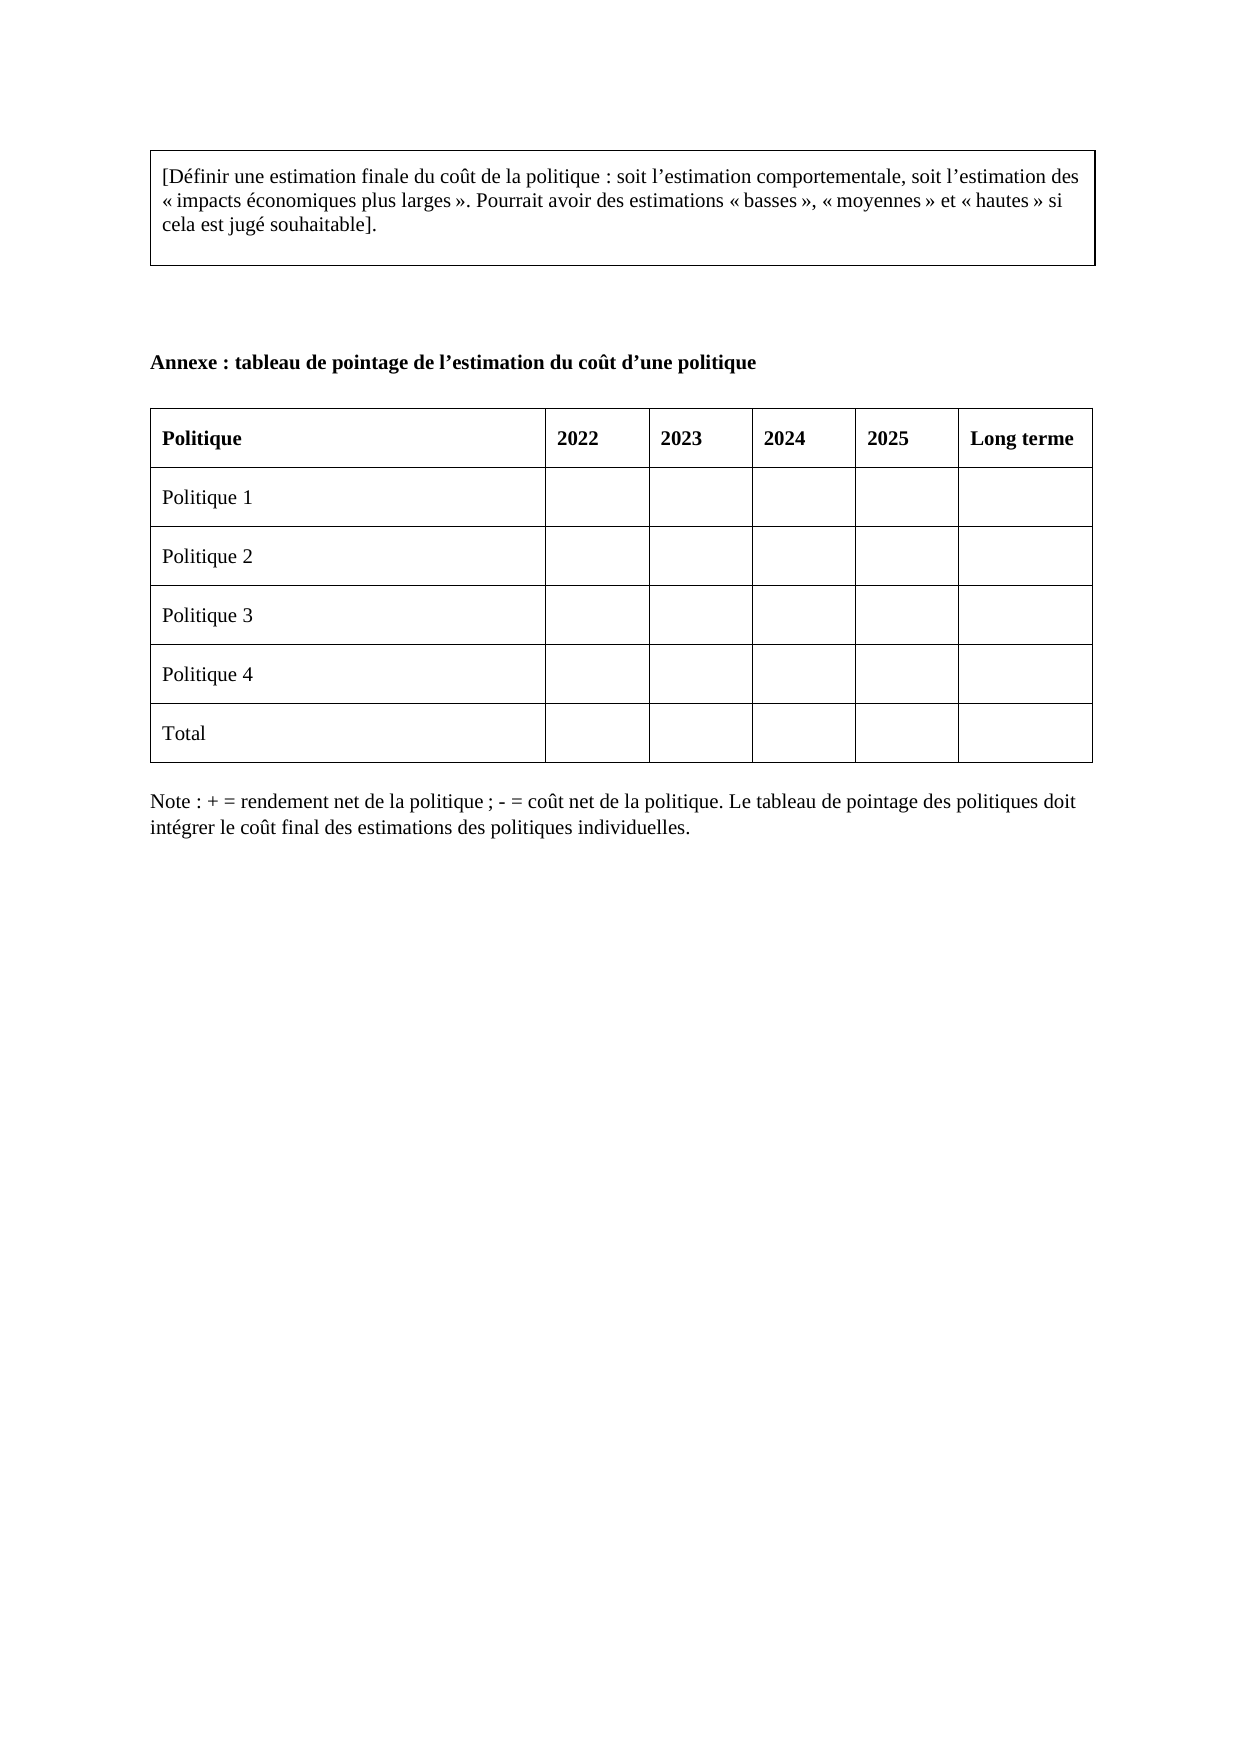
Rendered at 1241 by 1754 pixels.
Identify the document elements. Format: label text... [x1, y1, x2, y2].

table_header 2022 [546, 409, 649, 467]
table_cell [546, 645, 649, 703]
table_cell [753, 704, 855, 762]
table_cell [546, 704, 649, 762]
table_cell [856, 704, 958, 762]
table_cell [959, 468, 1092, 526]
table_cell [959, 645, 1092, 703]
table_cell Politique 3 [151, 586, 545, 644]
table_cell [753, 645, 855, 703]
table_cell [650, 468, 752, 526]
table_header Long terme [959, 409, 1092, 467]
table_cell [546, 586, 649, 644]
table_header Politique [151, 409, 545, 467]
text Annexe : tableau de pointage de l’estimation du coût d’une politique [150, 341, 1031, 376]
table_cell [856, 645, 958, 703]
table_header 2024 [753, 409, 855, 467]
table_cell [546, 527, 649, 585]
table_cell [856, 586, 958, 644]
table_cell Politique 4 [151, 645, 545, 703]
table_cell [959, 586, 1092, 644]
table_cell [546, 468, 649, 526]
table_cell Politique 2 [151, 527, 545, 585]
table_cell [753, 468, 855, 526]
table_cell [753, 586, 855, 644]
table_cell [650, 645, 752, 703]
table_cell [959, 527, 1092, 585]
table_cell [650, 527, 752, 585]
table_header 2023 [650, 409, 752, 467]
table_cell [650, 586, 752, 644]
table_cell Total [151, 704, 545, 762]
table_cell [856, 468, 958, 526]
table_cell [856, 527, 958, 585]
table_cell [959, 704, 1092, 762]
table_header 2025 [856, 409, 958, 467]
table_cell [650, 704, 752, 762]
table_cell [Définir une estimation finale du coût de la politique : soit l’estimation comportementale, soit l’estimation des « impacts économiques plus larges ». Pourrait avoir des estimations « basses », « moyennes » et « hautes » si cela est jugé souhaitable]. [151, 151, 1094, 265]
text Note : + = rendement net de la politique ; - = coût net de la politique. Le tableau de pointage des politiques doit intégrer le coût final des estimations des politiques individuelles. [150, 763, 1090, 839]
table_cell Politique 1 [151, 468, 545, 526]
table_cell [753, 527, 855, 585]
